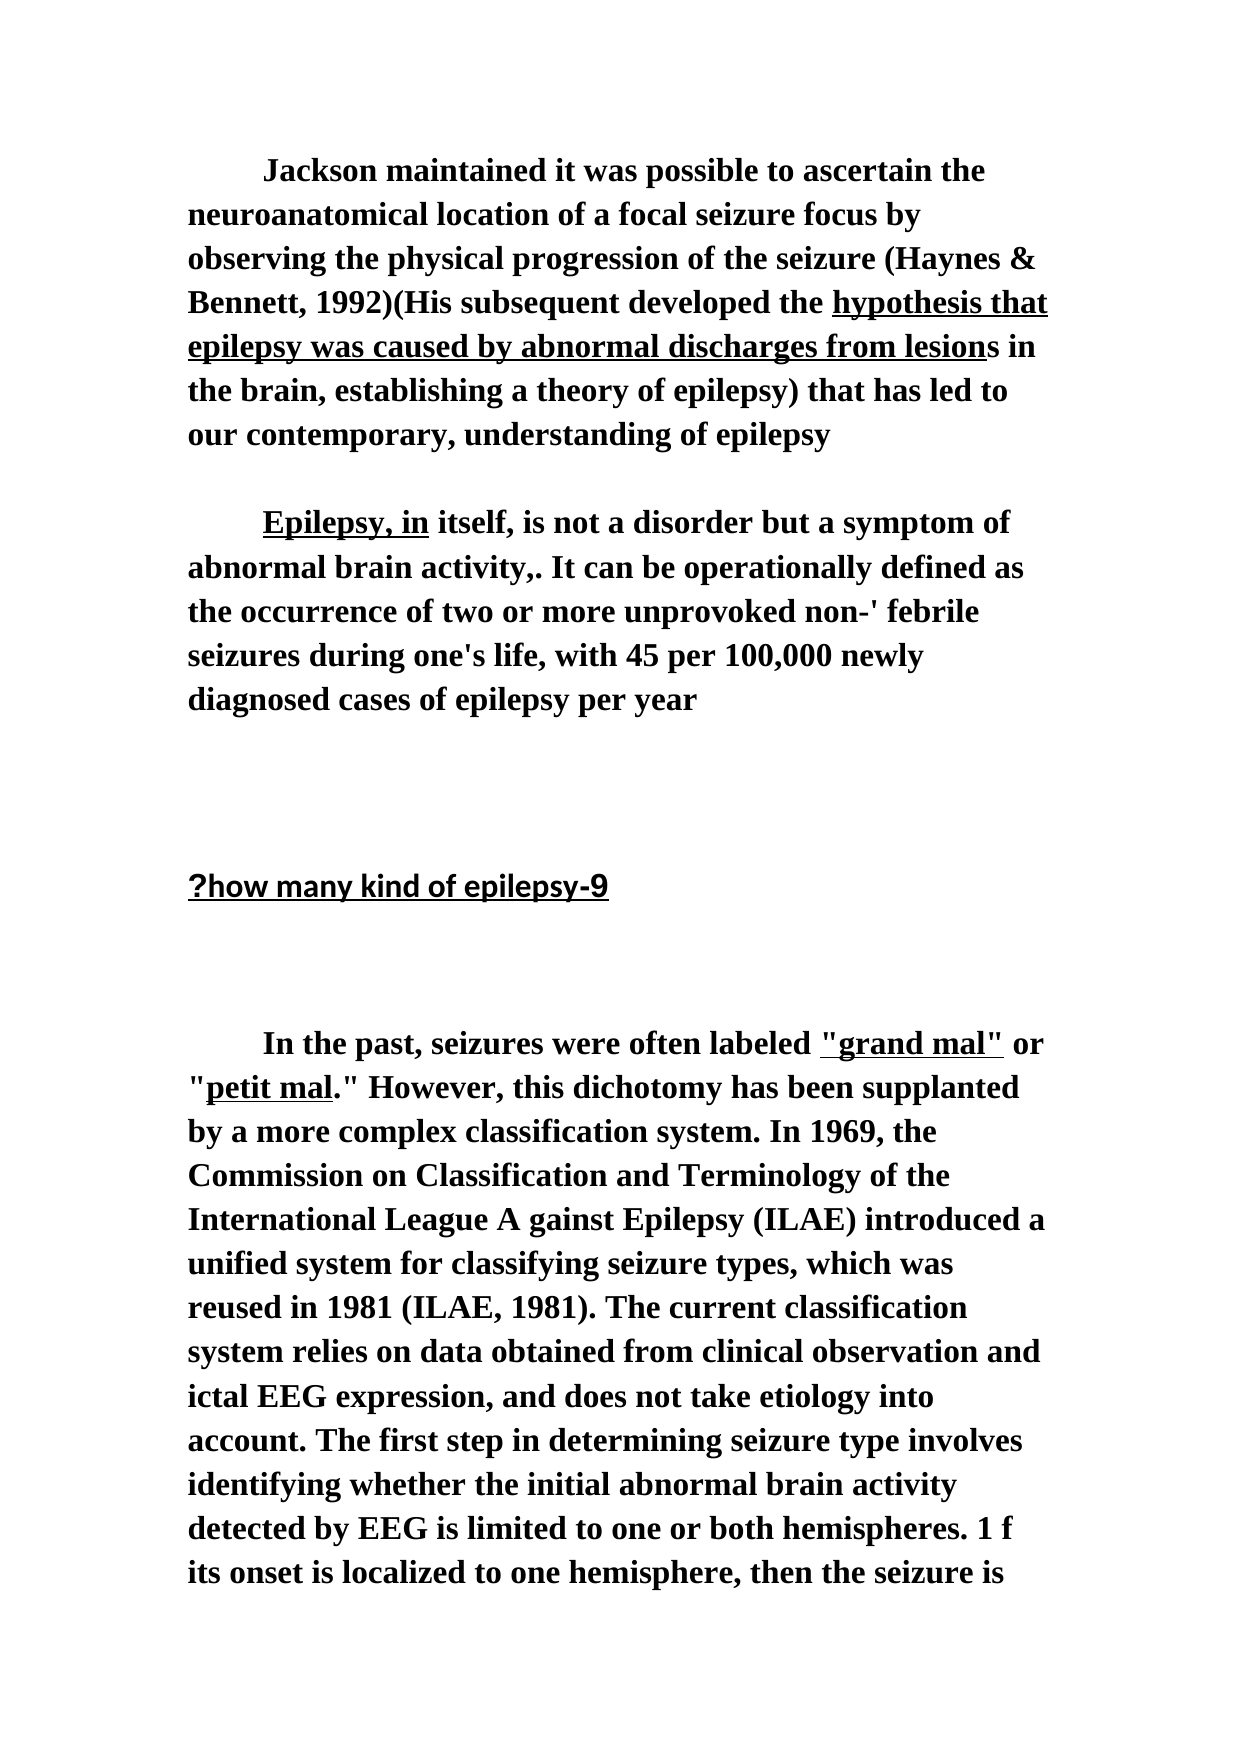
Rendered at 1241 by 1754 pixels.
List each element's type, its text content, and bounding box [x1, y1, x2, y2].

text Jackson maintained it was possible to ascertain the neuroanatomical location of a focal seizure focus by observing the physical progression of the seizure (Haynes & Bennett, 1992)(His subsequent developed the hypothesis that epilepsy was caused by abnormal discharges from lesions in the brain, establishing a theory of epilepsy) that has led to our contemporary, understanding of epilepsy [187, 150, 1053, 453]
text 9-how many kind of epilepsy? [187, 864, 1053, 905]
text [187, 1023, 1053, 1590]
text Epilepsy, in itself, is not a disorder but a symptom of abnormal brain activity,. It can be operationally defined as the occurrence of two or more unprovoked non-' febrile seizures during one's life, with 45 per 100,000 newly diagnosed cases of epilepsy per year [187, 503, 1053, 717]
